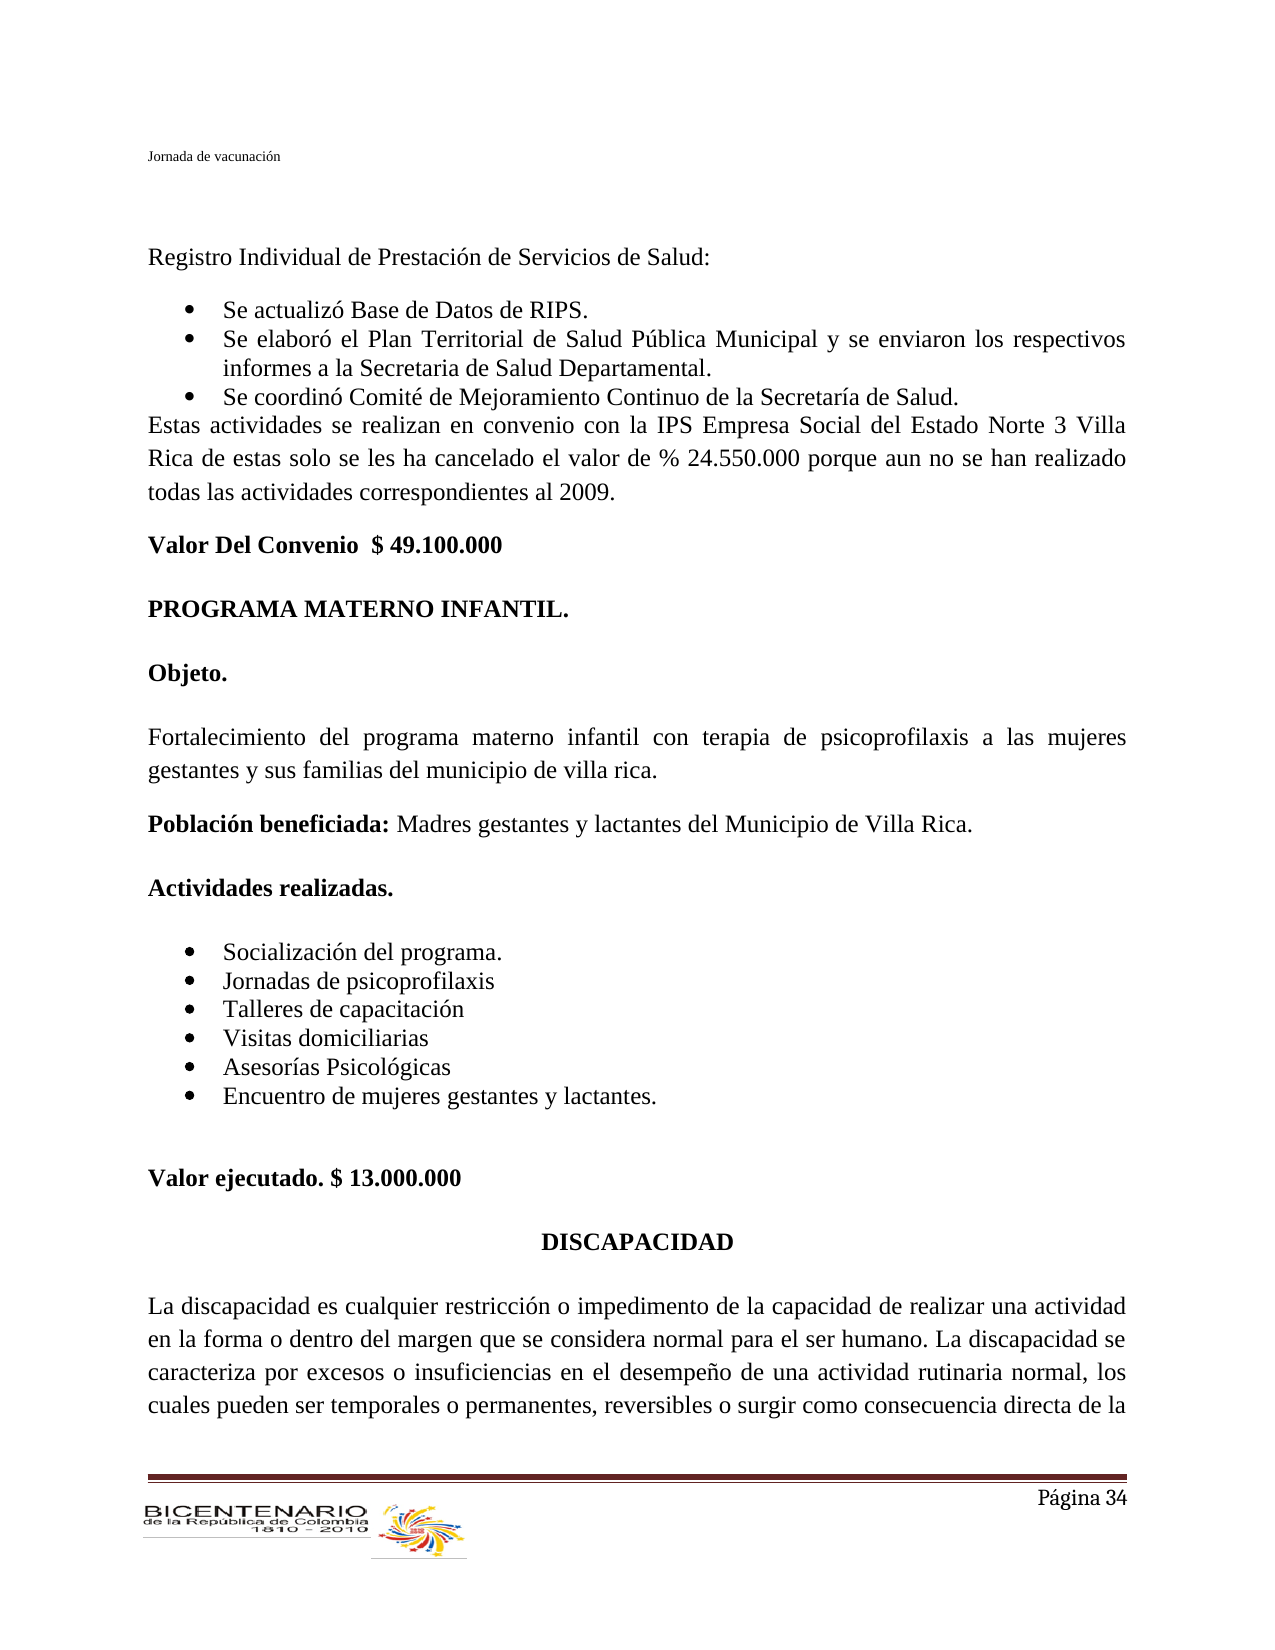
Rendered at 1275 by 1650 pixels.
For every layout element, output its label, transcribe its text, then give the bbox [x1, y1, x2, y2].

text Valor ejecutado. $ 13.000.000 [148, 1163, 1127, 1192]
list Se actualizó Base de Datos de RIPS. [185, 296, 1127, 324]
text Registro Individual de Prestación de Servicios de Salud: [148, 242, 1127, 270]
list Jornadas de psicoprofilaxis [185, 966, 1127, 994]
list Se coordinó Comité de Mejoramiento Continuo de la Secretaría de Salud. [185, 382, 1127, 411]
text Población beneficiada: Madres gestantes y lactantes del Municipio de Villa Rica. [148, 809, 1127, 838]
text PROGRAMA MATERNO INFANTIL. [148, 594, 1127, 623]
list Asesorías Psicológicas [185, 1052, 1127, 1081]
list Visitas domiciliarias [185, 1023, 1127, 1052]
list Encuentro de mujeres gestantes y lactantes. [185, 1081, 1127, 1109]
text Jornada de vacunación [148, 148, 1127, 164]
list Talleres de capacitación [185, 994, 1127, 1023]
text Fortalecimiento del programa materno infantil con terapia de psicoprofilaxis a las mujeres gestantes y sus familias del municipio de villa rica. [148, 722, 1127, 784]
list Socialización del programa. [185, 937, 1127, 966]
text Valor Del Convenio $ 49.100.000 [148, 530, 1127, 559]
text Objeto. [148, 658, 1127, 687]
text Estas actividades se realizan en convenio con la IPS Empresa Social del Estado Norte 3 Villa Rica de estas solo se les ha cancelado el valor de % 24.550.000 porque aun no se han realizado todas las actividades correspondientes al 2009. [148, 411, 1127, 505]
text Actividades realizadas. [148, 873, 1127, 902]
text DISCAPACIDAD [148, 1227, 1127, 1256]
picture [142, 1498, 469, 1559]
list Se elaboró el Plan Territorial de Salud Pública Municipal y se enviaron los respectivos informes a la Secretaria de Salud Departamental. [185, 324, 1127, 382]
